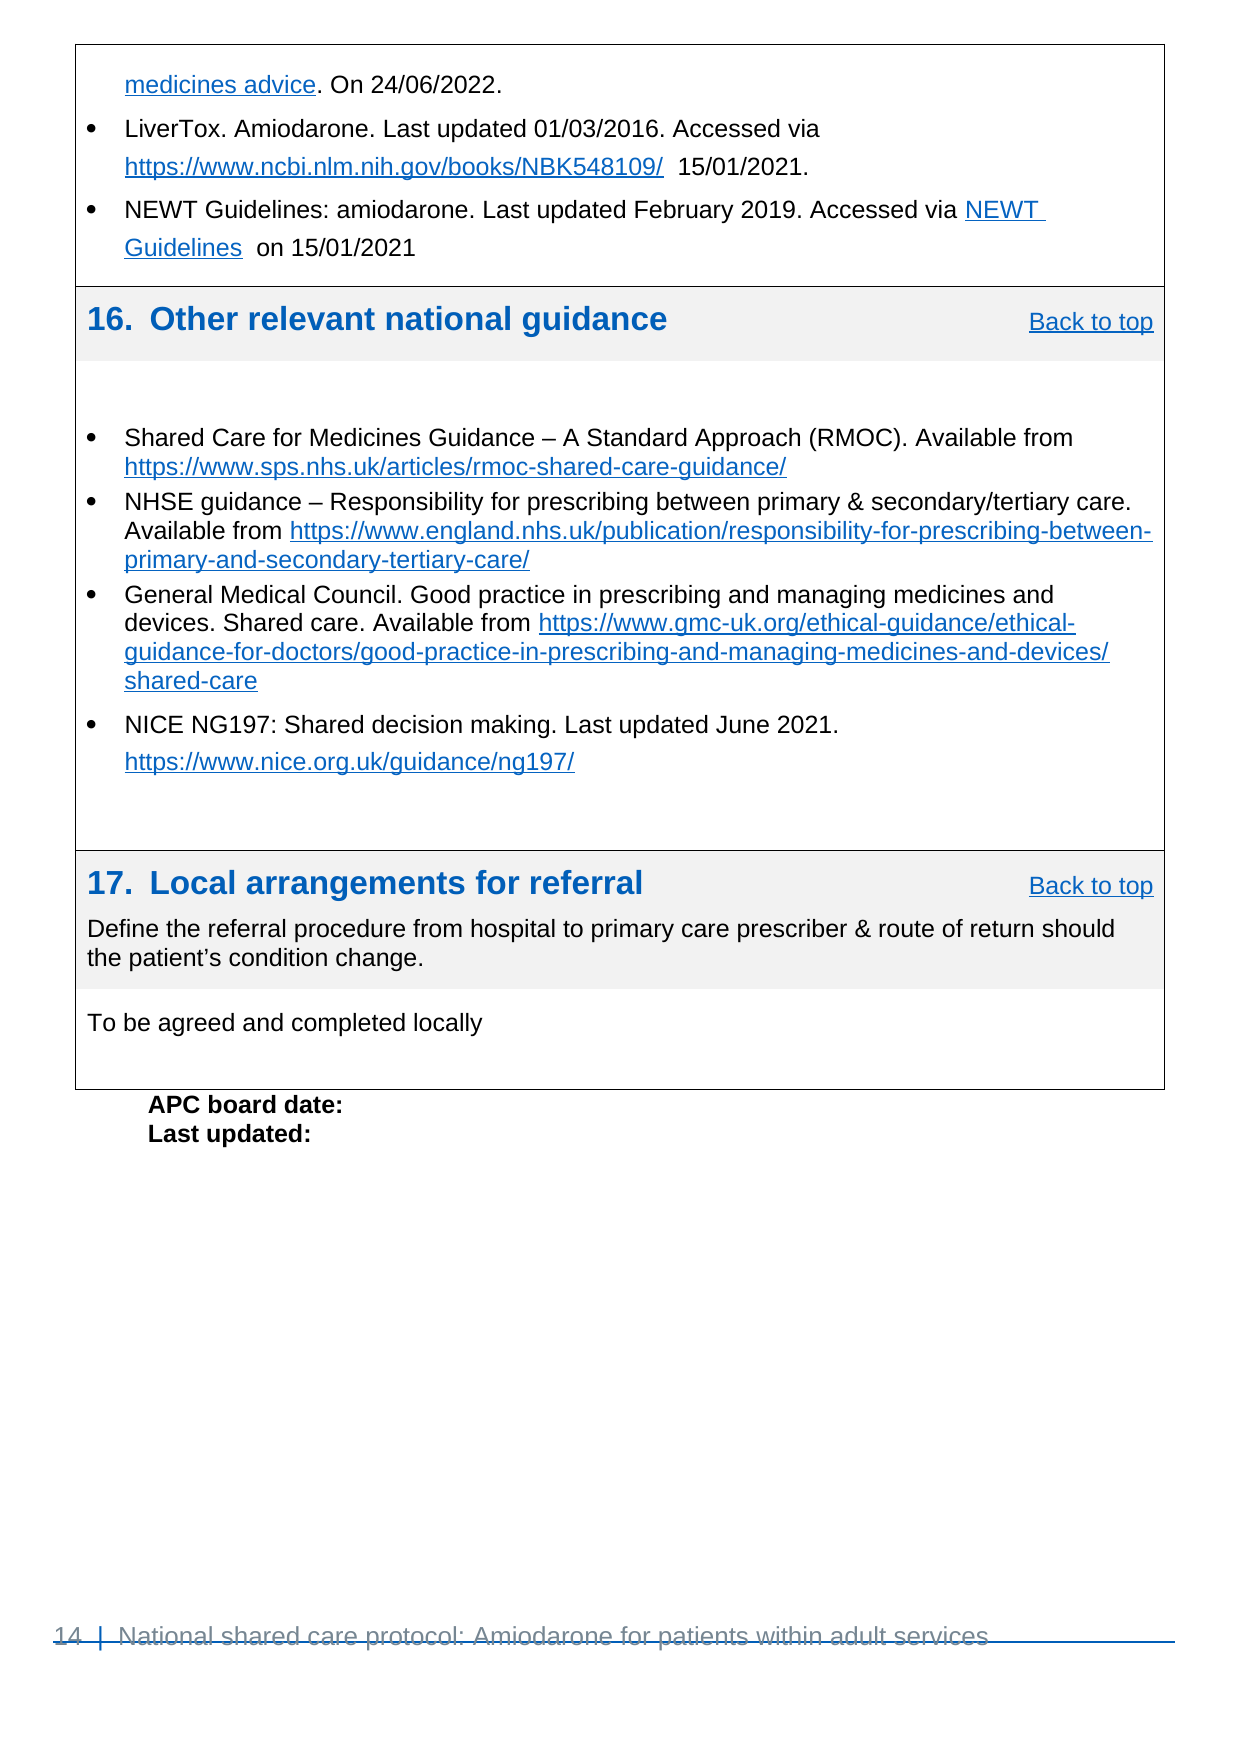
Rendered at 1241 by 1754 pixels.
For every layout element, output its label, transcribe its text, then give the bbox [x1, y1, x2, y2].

table_cell Shared Care for Medicines Guidance – A Standard Approach (RMOC). Available from https://www.sps.nhs.uk/articles/rmoc-shared-care-guidance/ NHSE guidance – Responsibility for prescribing between primary & secondary/tertiary care. Available from https://www.england.nhs.uk/publication/responsibility-for-prescribing-between-primary-and-secondary-tertiary-care/ General Medical Council. Good practice in prescribing and managing medicines and devices. Shared care. Available from https://www.gmc-uk.org/ethical-guidance/ethical-guidance-for-doctors/good-practice-in-prescribing-and-managing-medicines-and-devices/shared-care NICE NG197: Shared decision making. Last updated June 2021. https://www.nice.org.uk/guidance/ng197/ [76, 361, 1164, 850]
text APC board date: [148, 1090, 1092, 1119]
table_cell Other relevant national guidance Back to top [76, 287, 1164, 361]
table_cell [76, 990, 1164, 1089]
table_cell Local arrangements for referral Back to top Define the referral procedure from hospital to primary care prescriber & route of return should the patient’s condition change. [76, 851, 1164, 989]
text Last updated: [148, 1119, 1092, 1148]
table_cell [76, 45, 1164, 286]
